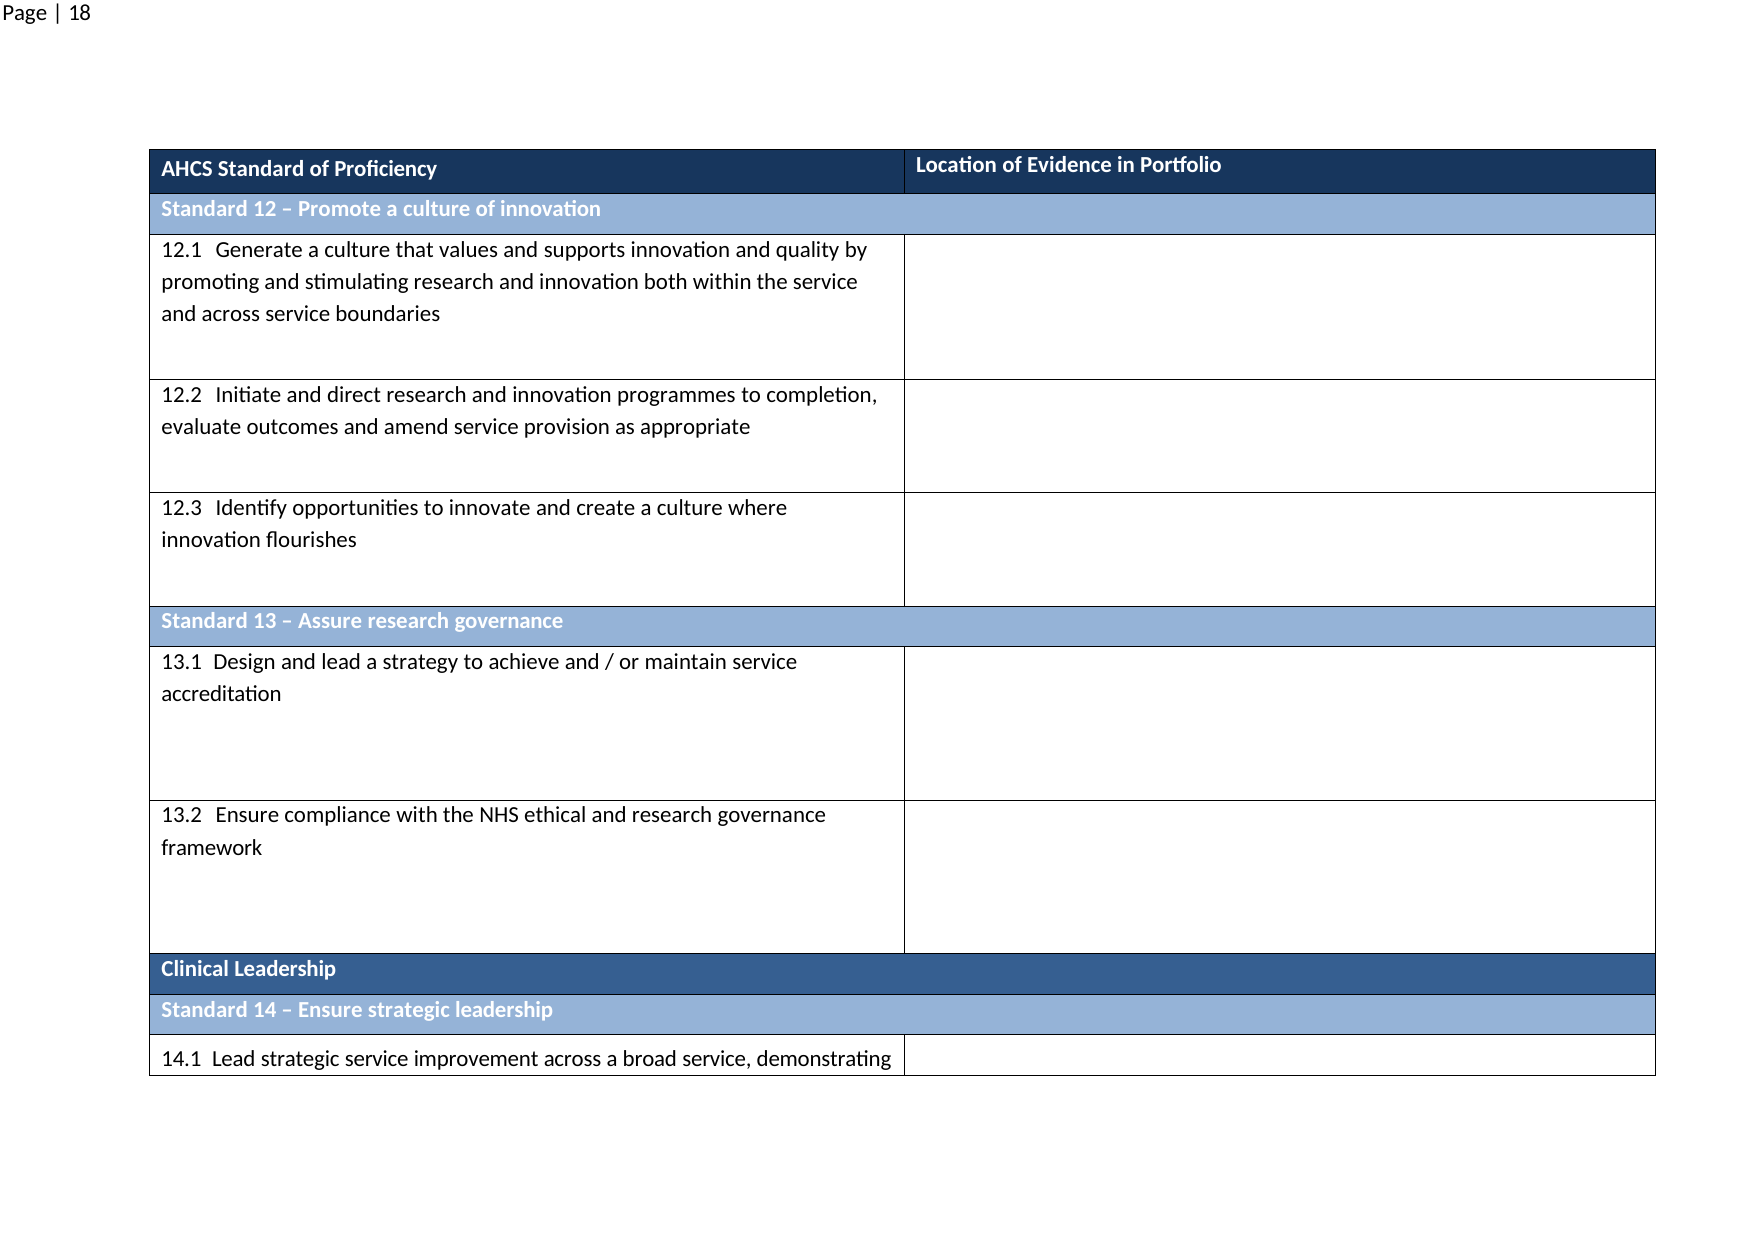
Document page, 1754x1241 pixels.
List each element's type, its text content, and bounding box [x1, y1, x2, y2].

table_cell [905, 647, 1655, 799]
table_cell 14.1 Lead strategic service improvement across a broad service, demonstrating [150, 1035, 904, 1075]
table_header AHCS Standard of Proficiency [150, 150, 904, 193]
table_cell 12.2 Initiate and direct research and innovation programmes to completion, evaluate outcomes and amend service provision as appropriate [150, 380, 904, 492]
table_cell Standard 14 – Ensure strategic leadership [150, 995, 1655, 1034]
table_cell 13.1 Design and lead a strategy to achieve and / or maintain service accreditation [150, 647, 904, 799]
table_cell [905, 493, 1655, 606]
table_cell Standard 12 – Promote a culture of innovation [150, 194, 1655, 234]
table_cell [905, 801, 1655, 953]
table_cell 12.3 Identify opportunities to innovate and create a culture where innovation flourishes [150, 493, 904, 606]
table_cell [905, 1035, 1655, 1075]
table_header Location of Evidence in Portfolio [905, 150, 1655, 193]
table_cell Standard 13 – Assure research governance [150, 607, 1655, 646]
table_cell [905, 380, 1655, 492]
table_cell [905, 235, 1655, 379]
table_cell 13.2 Ensure compliance with the NHS ethical and research governance framework [150, 801, 904, 953]
table_cell Clinical Leadership [150, 954, 1655, 994]
table_cell 12.1 Generate a culture that values and supports innovation and quality by promoting and stimulating research and innovation both within the service and across service boundaries [150, 235, 904, 379]
